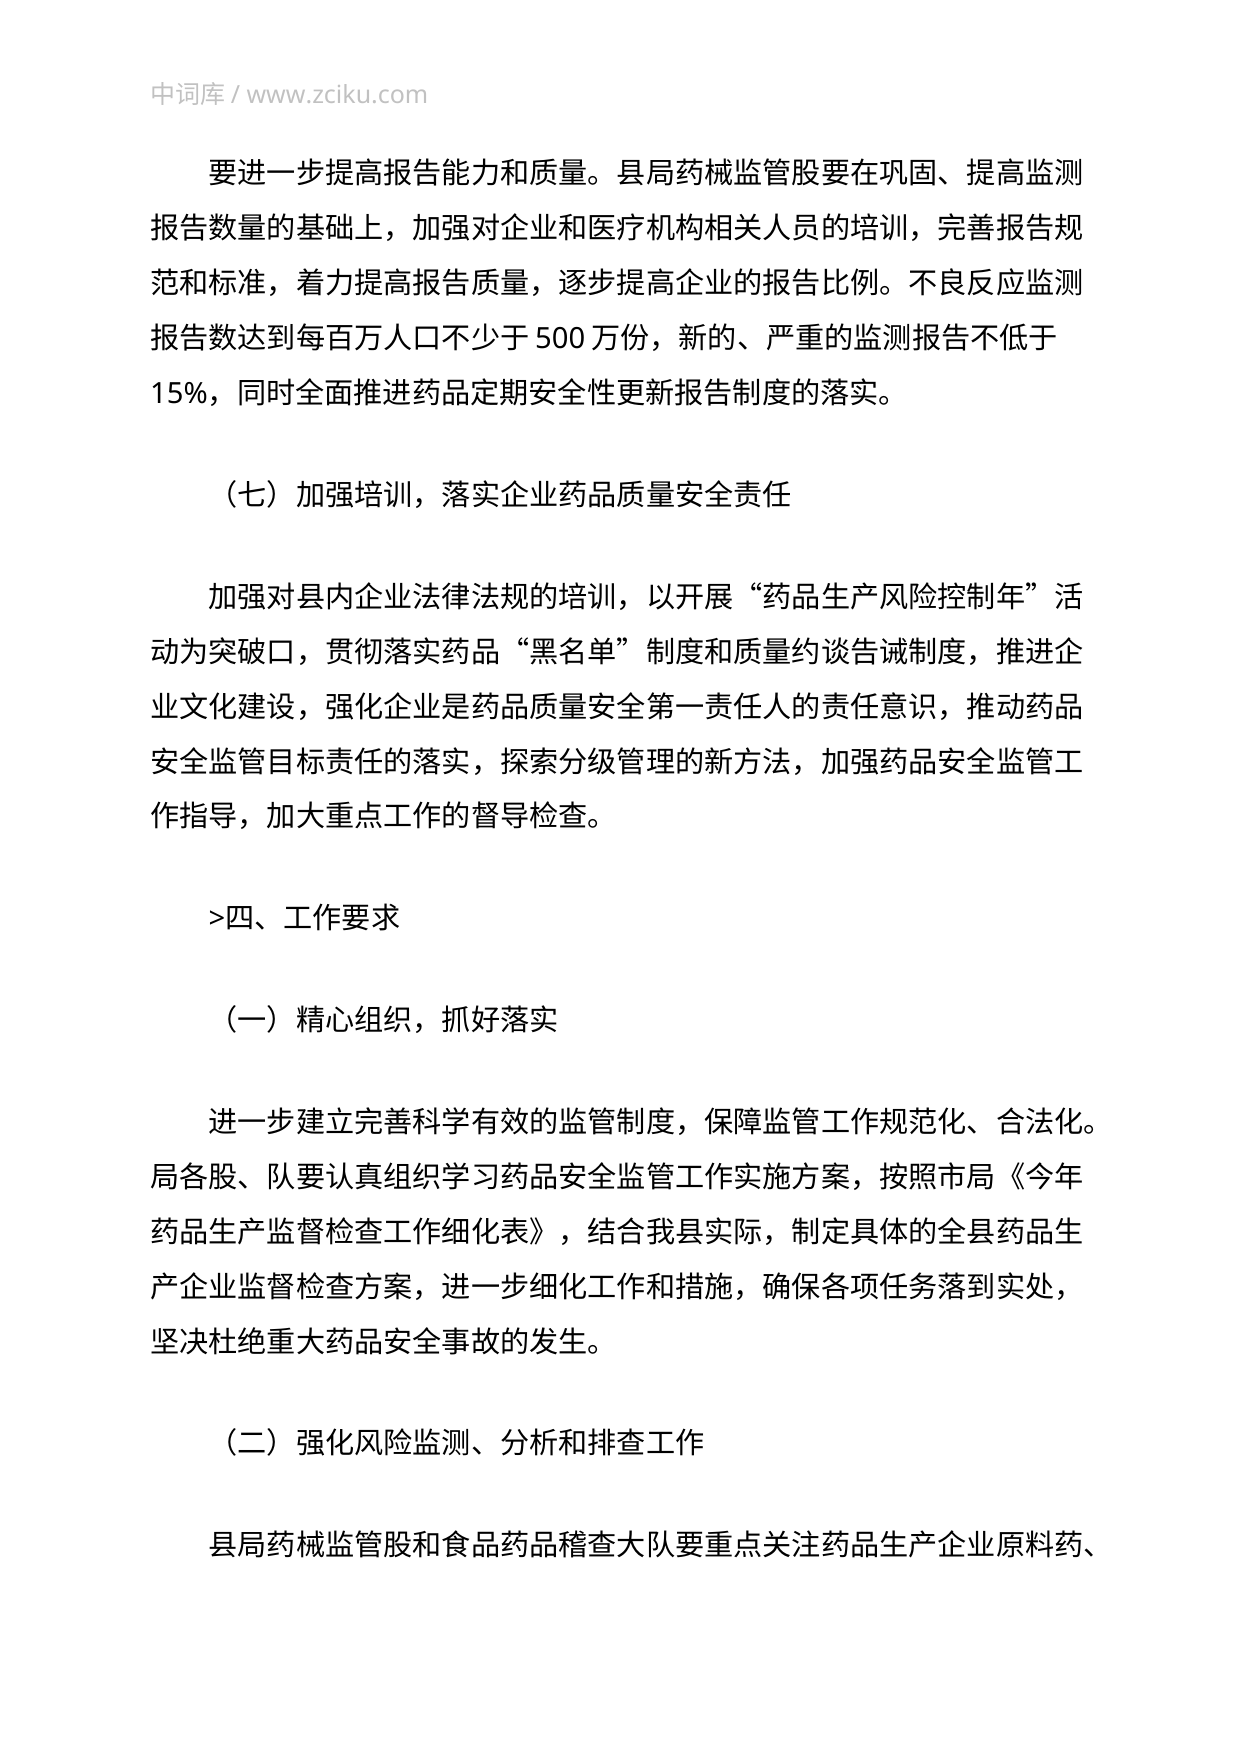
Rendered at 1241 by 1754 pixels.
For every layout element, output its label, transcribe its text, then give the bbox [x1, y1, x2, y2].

text >四、工作要求 [150, 895, 1090, 937]
text 加强对县内企业法律法规的培训，以开展“药品生产风险控制年”活动为突破口，贯彻落实药品“黑名单”制度和质量约谈告诫制度，推进企业文化建设，强化企业是药品质量安全第一责任人的责任意识，推动药品安全监管目标责任的落实，探索分级管理的新方法，加强药品安全监管工作指导，加大重点工作的督导检查。 [150, 573, 1090, 835]
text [150, 1522, 1090, 1564]
text 要进一步提高报告能力和质量。县局药械监管股要在巩固、提高监测报告数量的基础上，加强对企业和医疗机构相关人员的培训，完善报告规范和标准，着力提高报告质量，逐步提高企业的报告比例。不良反应监测报告数达到每百万人口不少于500万份，新的、严重的监测报告不低于15%，同时全面推进药品定期安全性更新报告制度的落实。 [150, 150, 1090, 412]
text 进一步建立完善科学有效的监管制度，保障监管工作规范化、合法化。局各股、队要认真组织学习药品安全监管工作实施方案，按照市局《今年药品生产监督检查工作细化表》，结合我县实际，制定具体的全县药品生产企业监督检查方案，进一步细化工作和措施，确保各项任务落到实处，坚决杜绝重大药品安全事故的发生。 [150, 1098, 1090, 1360]
text （七）加强培训，落实企业药品质量安全责任 [150, 472, 1090, 514]
text （二）强化风险监测、分析和排查工作 [150, 1420, 1090, 1462]
text （一）精心组织，抓好落实 [150, 997, 1090, 1039]
